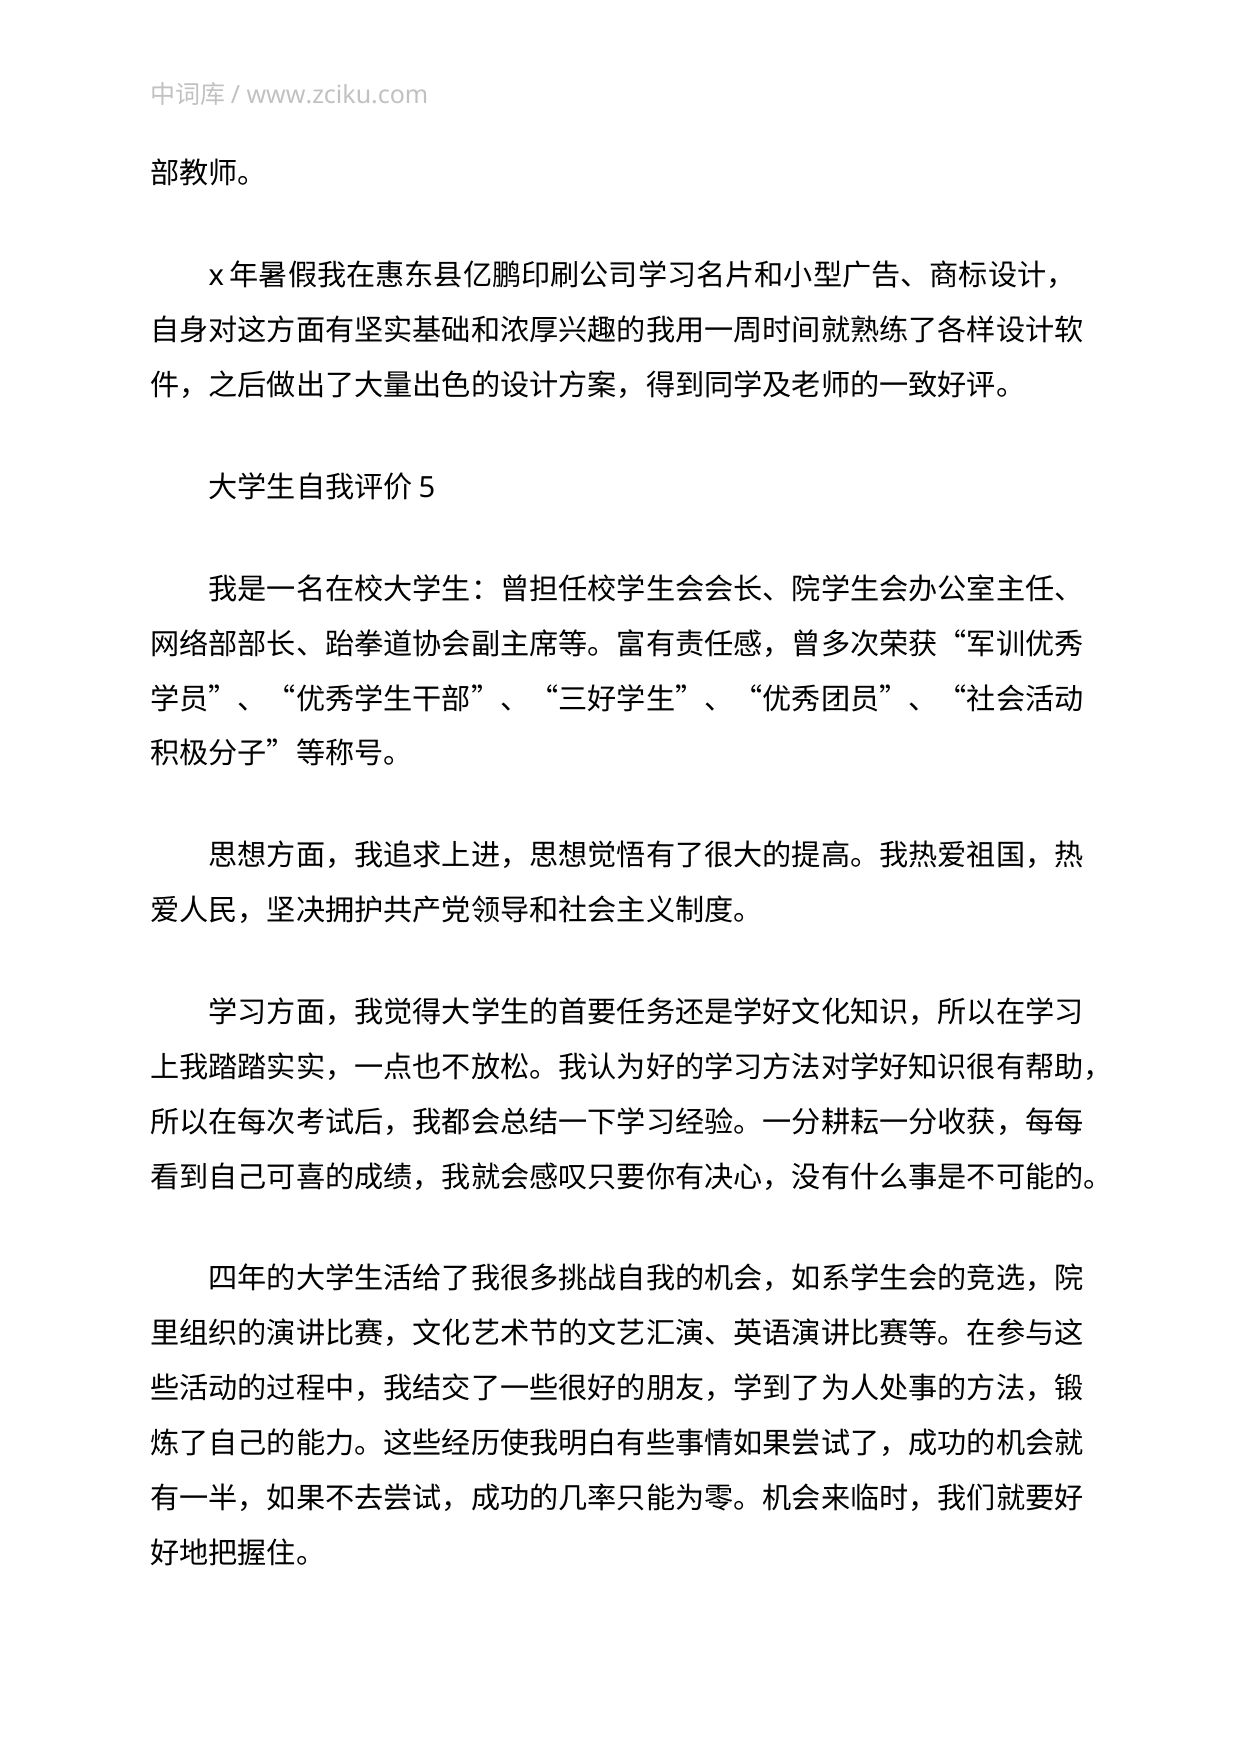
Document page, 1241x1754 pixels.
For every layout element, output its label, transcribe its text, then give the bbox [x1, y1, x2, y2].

text 学习方面，我觉得大学生的首要任务还是学好文化知识，所以在学习上我踏踏实实，一点也不放松。我认为好的学习方法对学好知识很有帮助，所以在每次考试后，我都会总结一下学习经验。一分耕耘一分收获，每每看到自己可喜的成绩，我就会感叹只要你有决心，没有什么事是不可能的。 [150, 988, 1090, 1196]
text 大学生自我评价5 [150, 463, 1090, 506]
text x年暑假我在惠东县亿鹏印刷公司学习名片和小型广告、商标设计，自身对这方面有坚实基础和浓厚兴趣的我用一周时间就熟练了各样设计软件，之后做出了大量出色的设计方案，得到同学及老师的一致好评。 [150, 252, 1090, 404]
text 四年的大学生活给了我很多挑战自我的机会，如系学生会的竞选，院里组织的演讲比赛，文化艺术节的文艺汇演、英语演讲比赛等。在参与这些活动的过程中，我结交了一些很好的朋友，学到了为人处事的方法，锻炼了自己的能力。这些经历使我明白有些事情如果尝试了，成功的机会就有一半，如果不去尝试，成功的几率只能为零。机会来临时，我们就要好好地把握住。 [150, 1255, 1090, 1572]
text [150, 150, 1090, 192]
text 思想方面，我追求上进，思想觉悟有了很大的提高。我热爱祖国，热爱人民，坚决拥护共产党领导和社会主义制度。 [150, 832, 1090, 929]
text 我是一名在校大学生：曾担任校学生会会长、院学生会办公室主任、网络部部长、跆拳道协会副主席等。富有责任感，曾多次荣获“军训优秀学员”、“优秀学生干部”、“三好学生”、“优秀团员”、“社会活动积极分子”等称号。 [150, 565, 1090, 772]
